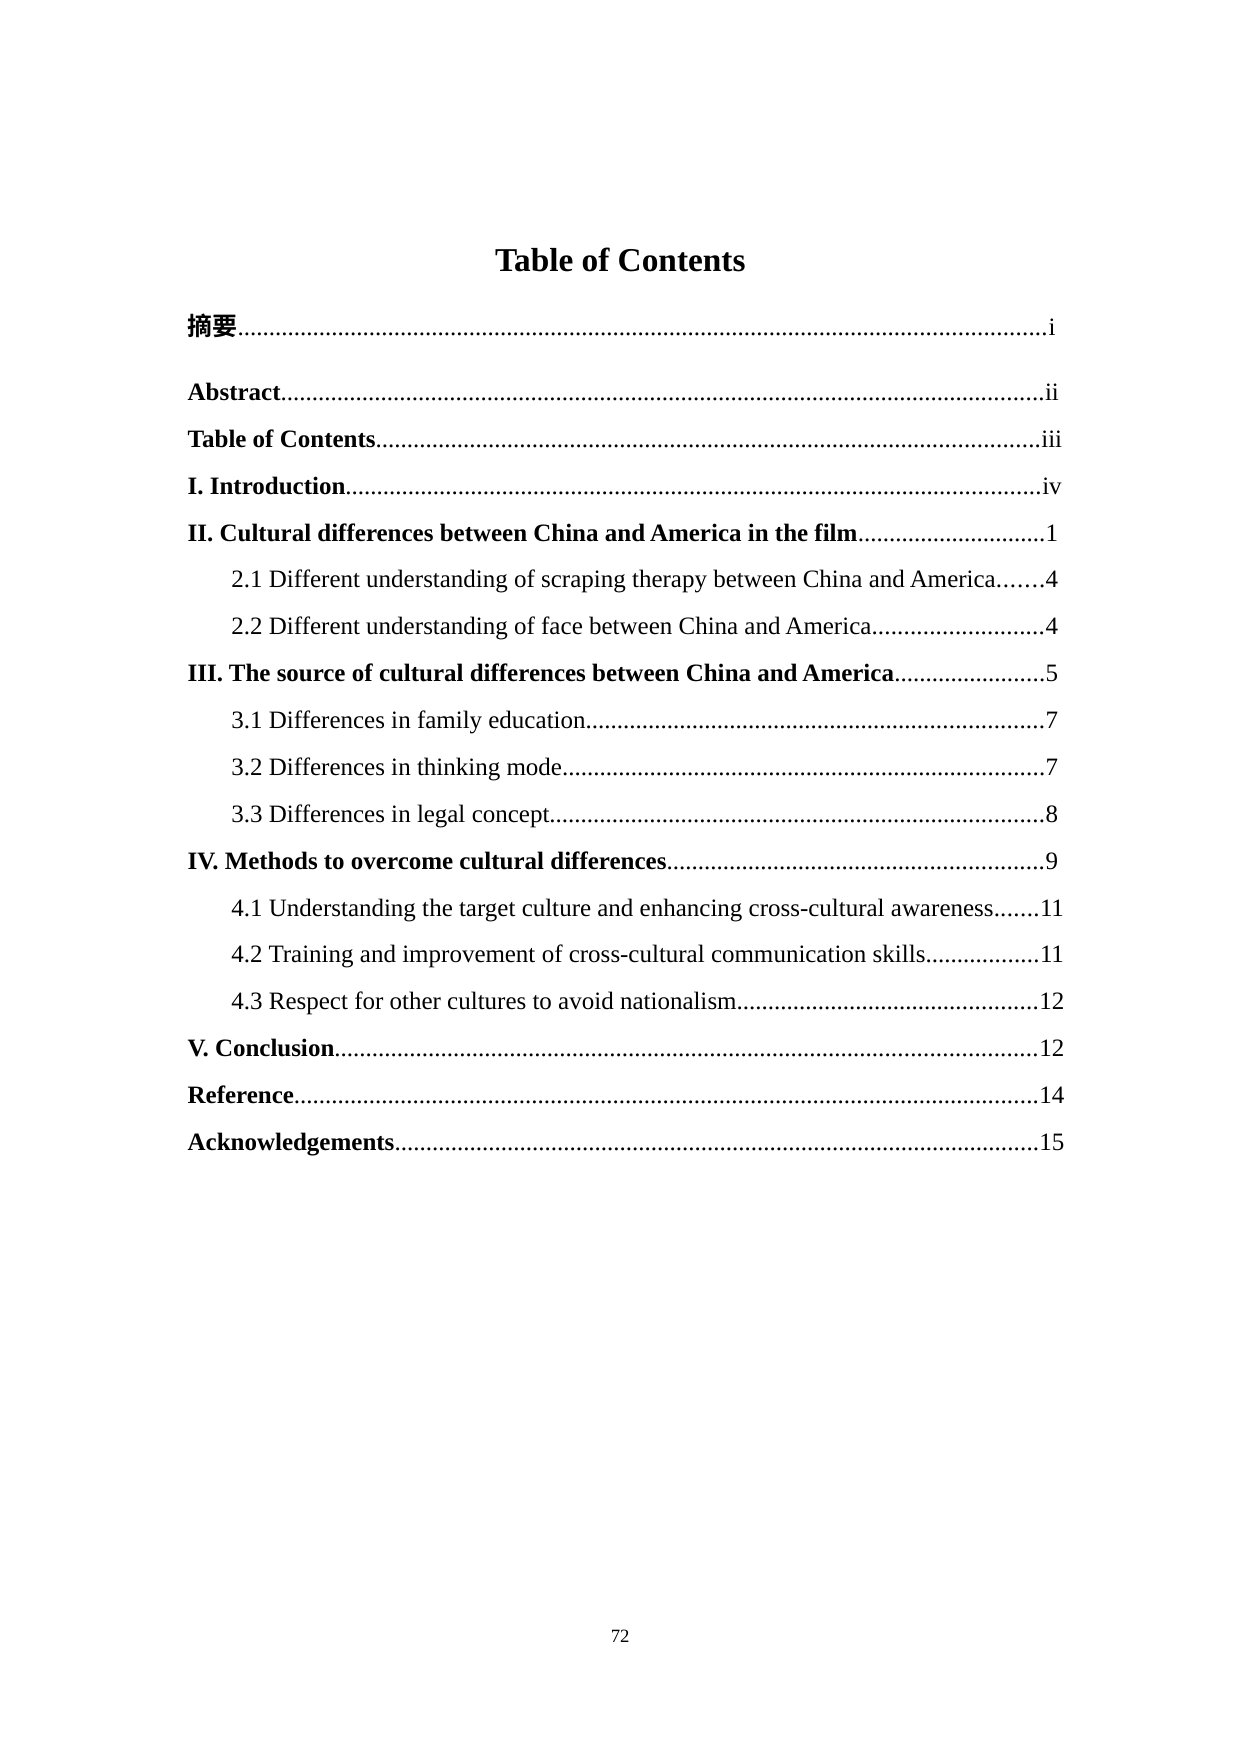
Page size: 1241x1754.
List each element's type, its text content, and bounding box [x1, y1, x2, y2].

text III. The source of cultural differences between China and America 5 [187, 656, 1053, 689]
text I. Introduction iv [187, 469, 1053, 501]
text II. Cultural differences between China and America in the film 1 [187, 516, 1053, 548]
text Table of Contents [187, 227, 1053, 292]
text 3.2 Differences in thinking mode 7 [231, 750, 1053, 783]
text 3.3 Differences in legal concept 8 [231, 797, 1053, 829]
text Acknowledgements 15 [187, 1125, 1053, 1158]
text V. Conclusion 12 [187, 1031, 1053, 1064]
text Reference 14 [187, 1078, 1053, 1111]
text 4.3 Respect for other cultures to avoid nationalism 12 [231, 984, 1053, 1017]
text 2.1 Different understanding of scraping therapy between China and America 4 [231, 563, 1053, 595]
text Abstract ii [187, 375, 1053, 408]
text 4.1 Understanding the target culture and enhancing cross-cultural awareness 11 [231, 891, 1053, 923]
text 2.2 Different understanding of face between China and America 4 [231, 609, 1053, 642]
text 摘要 i [187, 292, 1053, 357]
text Table of Contents iii [187, 422, 1053, 454]
text IV. Methods to overcome cultural differences 9 [187, 844, 1053, 876]
text 3.1 Differences in family education 7 [231, 703, 1053, 736]
text 4.2 Training and improvement of cross-cultural communication skills 11 [231, 938, 1053, 970]
